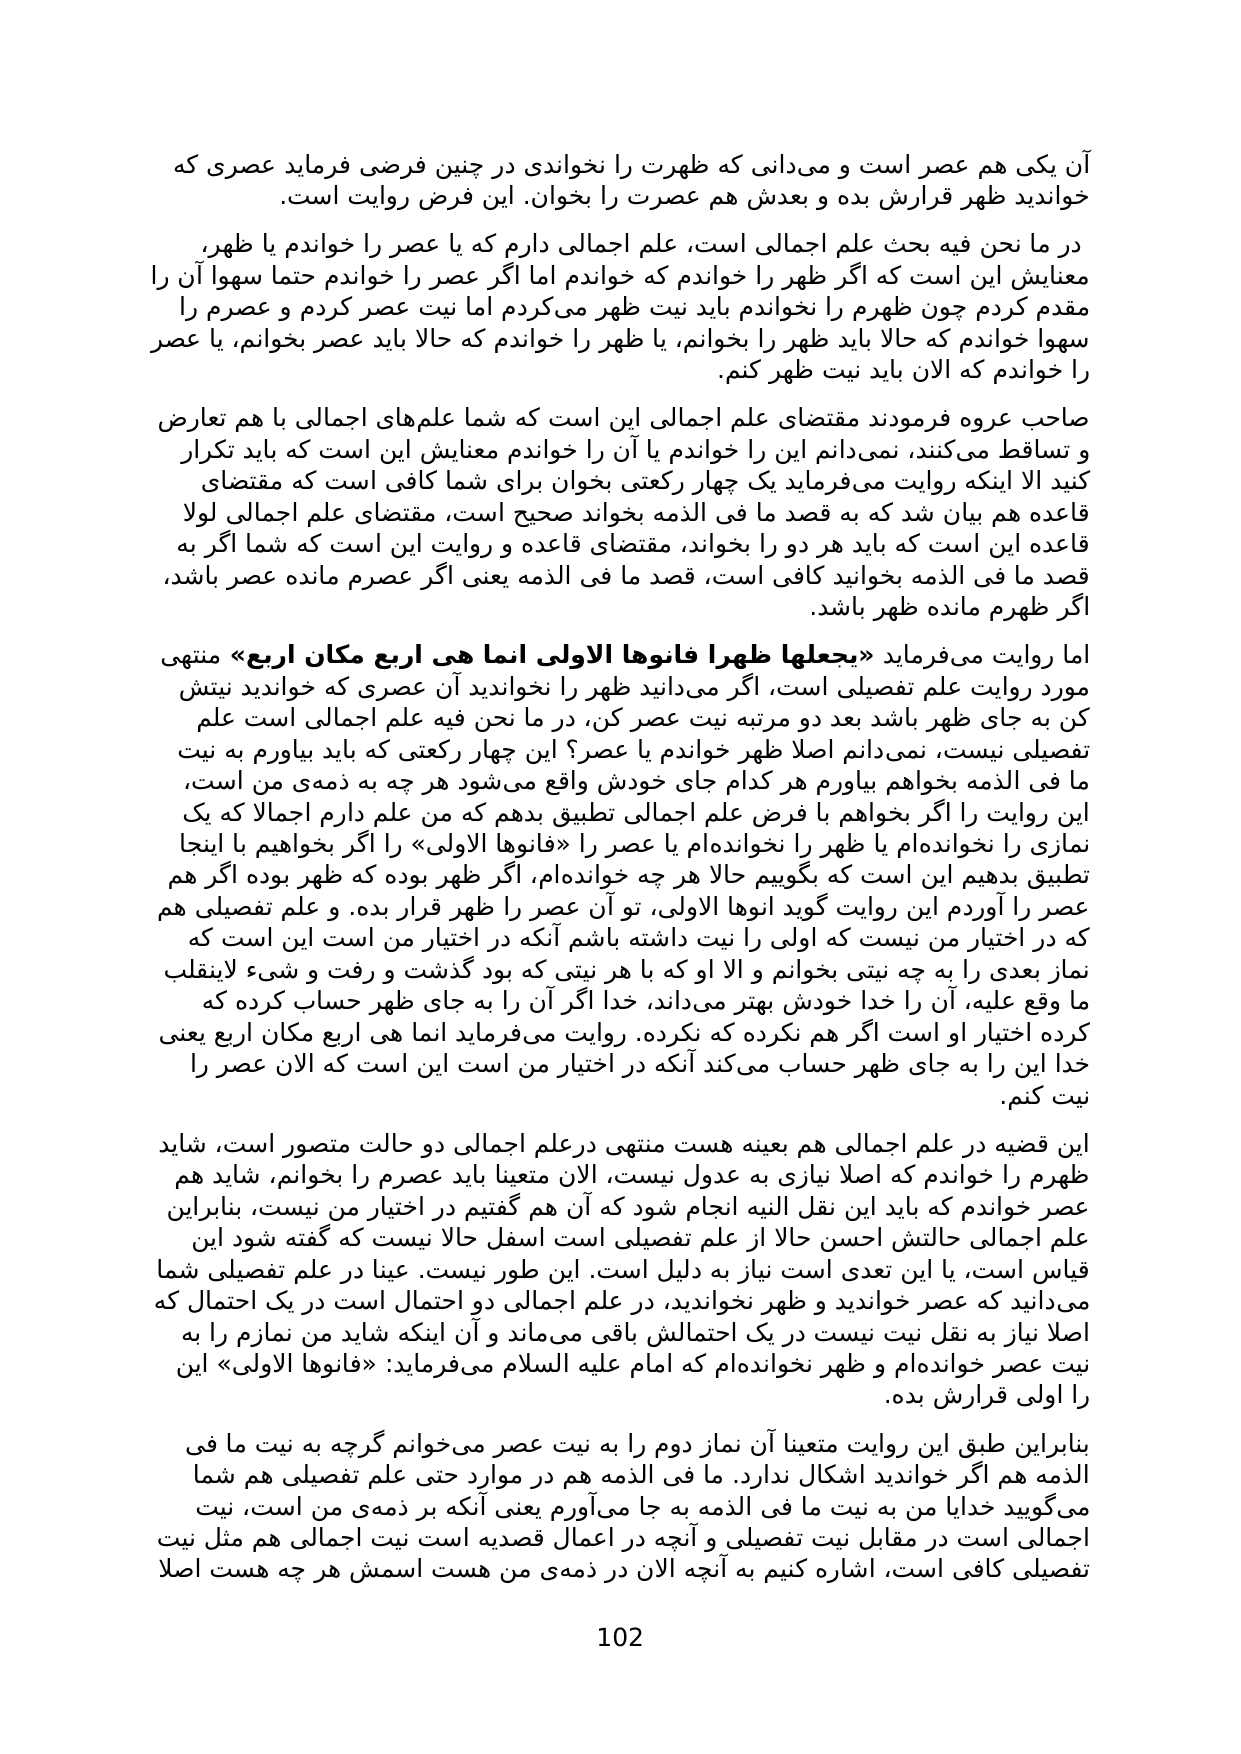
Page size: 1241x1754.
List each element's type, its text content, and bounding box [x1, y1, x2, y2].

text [150, 1429, 1090, 1584]
text این قضیه در علم اجمالی هم بعینه هست منتهی درعلم اجمالی دو حالت متصور است، شاید ظهرم را خواندم که اصلا نیازی به عدول نیست، الان متعینا باید عصرم را بخوانم، شاید هم عصر خواندم که باید این نقل النیه انجام شود که آن هم گفتیم در اختیار من نیست، بنابراین علم اجمالی حالتش احسن حالا از علم تفصیلی است اسفل حالا نیست که گفته شود این قیاس است، یا این تعدی است نیاز به دلیل است. این طور نیست. عینا در علم تفصیلی شما می‌دانید که عصر خواندید و ظهر نخواندید، در علم اجمالی دو احتمال است در یک احتمال که اصلا نیاز به نقل نیت نیست در یک احتمالش باقی می‌ماند و آن اینکه شاید من نمازم را به نیت عصر خوانده‌ام و ظهر نخوانده‌ام که امام علیه السلام می‌فرماید: «فانوها الاولی» این را اولی قرارش بده. [150, 1129, 1090, 1410]
text صاحب عروه فرمودند مقتضای علم اجمالی این است که شما علم‌های اجمالی با هم تعارض و تساقط می‌کنند، نمی‌دانم این را خواندم یا آن را خواندم معنایش این است که باید تکرار کنید الا اینکه روایت می‌فرماید یک چهار رکعتی بخوان برای شما کافی است که مقتضای قاعده هم بیان شد که به قصد ما فی الذمه بخواند صحیح است، مقتضای علم اجمالی لولا قاعده این است که باید هر دو را بخواند، مقتضای قاعده و روایت این است که شما اگر به قصد ما فی الذمه بخوانید کافی است، قصد ما فی الذمه یعنی اگر عصرم مانده عصر باشد، اگر ظهرم مانده ظهر باشد. [150, 403, 1090, 621]
text اصل مساله این بود که «(مسألة ٦): إذا علم أنه صلى إحدى الصلاتين - من الظهر أو العصر و لم يدر المعين منها» می‌داند یکی از دو نماز ظهر و عصر را خوانده ولی نمی‌داند کدام‌یک را خوانده مرحوم صاحب عروه فرمودند: «يجزيه الإتيان بأربع ركعات بقصد ما في الذمة» یکی را به قصد ما فی الذمه می‌خواند، کلام در اینجاست که اینکه می‌فرماید به قصد ما فی الذمه بخواند این روایت می‌فرمود اگر فهمیدی یکی را خواندی و آن یکی هم عصر است و می‌دانی که ظهرت را نخواندی در چنین فرضی ‌فرماید عصری که خواندید ظهر قرارش بده و بعدش هم عصرت را بخوان. این فرض روایت است. [150, 150, 1090, 211]
text اما روایت می‌فرماید «یجعلها ظهرا فانوها الاولی انما هی اربع مکان اربع» منتهی مورد روایت علم تفصیلی است، اگر می‌دانید ظهر را نخواندید آن عصری که خواندید نیتش کن به جای ظهر باشد بعد دو مرتبه نیت عصر کن، در ما نحن فیه علم اجمالی است علم تفصیلی نیست، نمی‌‌دانم اصلا ظهر خواندم یا عصر؟ این چهار رکعتی که باید بیاورم به نیت ما فی الذمه بخواهم بیاورم هر کدام جای خودش واقع می‌شود هر چه به ذمه‌ی من است، این روایت را اگر بخواهم با فرض علم اجمالی تطبیق بدهم که من علم دارم اجمالا که یک نمازی را نخوانده‌ام یا ظهر را نخوانده‌ام یا عصر را «فانوها الاولی» را اگر بخواهیم با اینجا تطبیق بدهیم این است که بگوییم حالا هر چه خوانده‌ام، اگر ظهر بوده که ظهر بوده اگر هم عصر را آوردم این روایت گوید انوها الاولی، تو آن عصر را ظهر قرار بده. و علم تفصیلی هم که در اختیار من نیست که اولی را نیت داشته باشم آنکه در اختیار من است این است که نماز بعدی را به چه نیتی بخوانم و الا او که با هر نیتی که بود گذشت و رفت و شیء لاینقلب ما وقع علیه، آن را خدا خودش بهتر می‌داند، خدا اگر آن را به جای ظهر حساب کرده که کرده اختیار او است اگر هم نکرده که نکرده. روایت می‌فرماید انما هی اربع مکان اربع یعنی خدا این را به جای ظهر حساب می‌کند آنکه در اختیار من است این است که الان عصر را نیت کنم. [150, 640, 1090, 1110]
text در ما نحن فیه بحث علم اجمالی است، علم اجمالی دارم که یا عصر را خواندم یا ظهر، معنایش این است که اگر ظهر را خواندم که خواندم اما اگر عصر را خواندم حتما سهوا آن را مقدم کردم چون ظهرم را نخواندم باید نیت ظهر می‌کردم اما نیت عصر کردم و عصرم را سهوا خواندم که حالا باید ظهر را بخوانم، یا ظهر را خواندم که حالا باید عصر بخوانم، یا عصر را خواندم که الان باید نیت ظهر کنم. [150, 229, 1090, 384]
